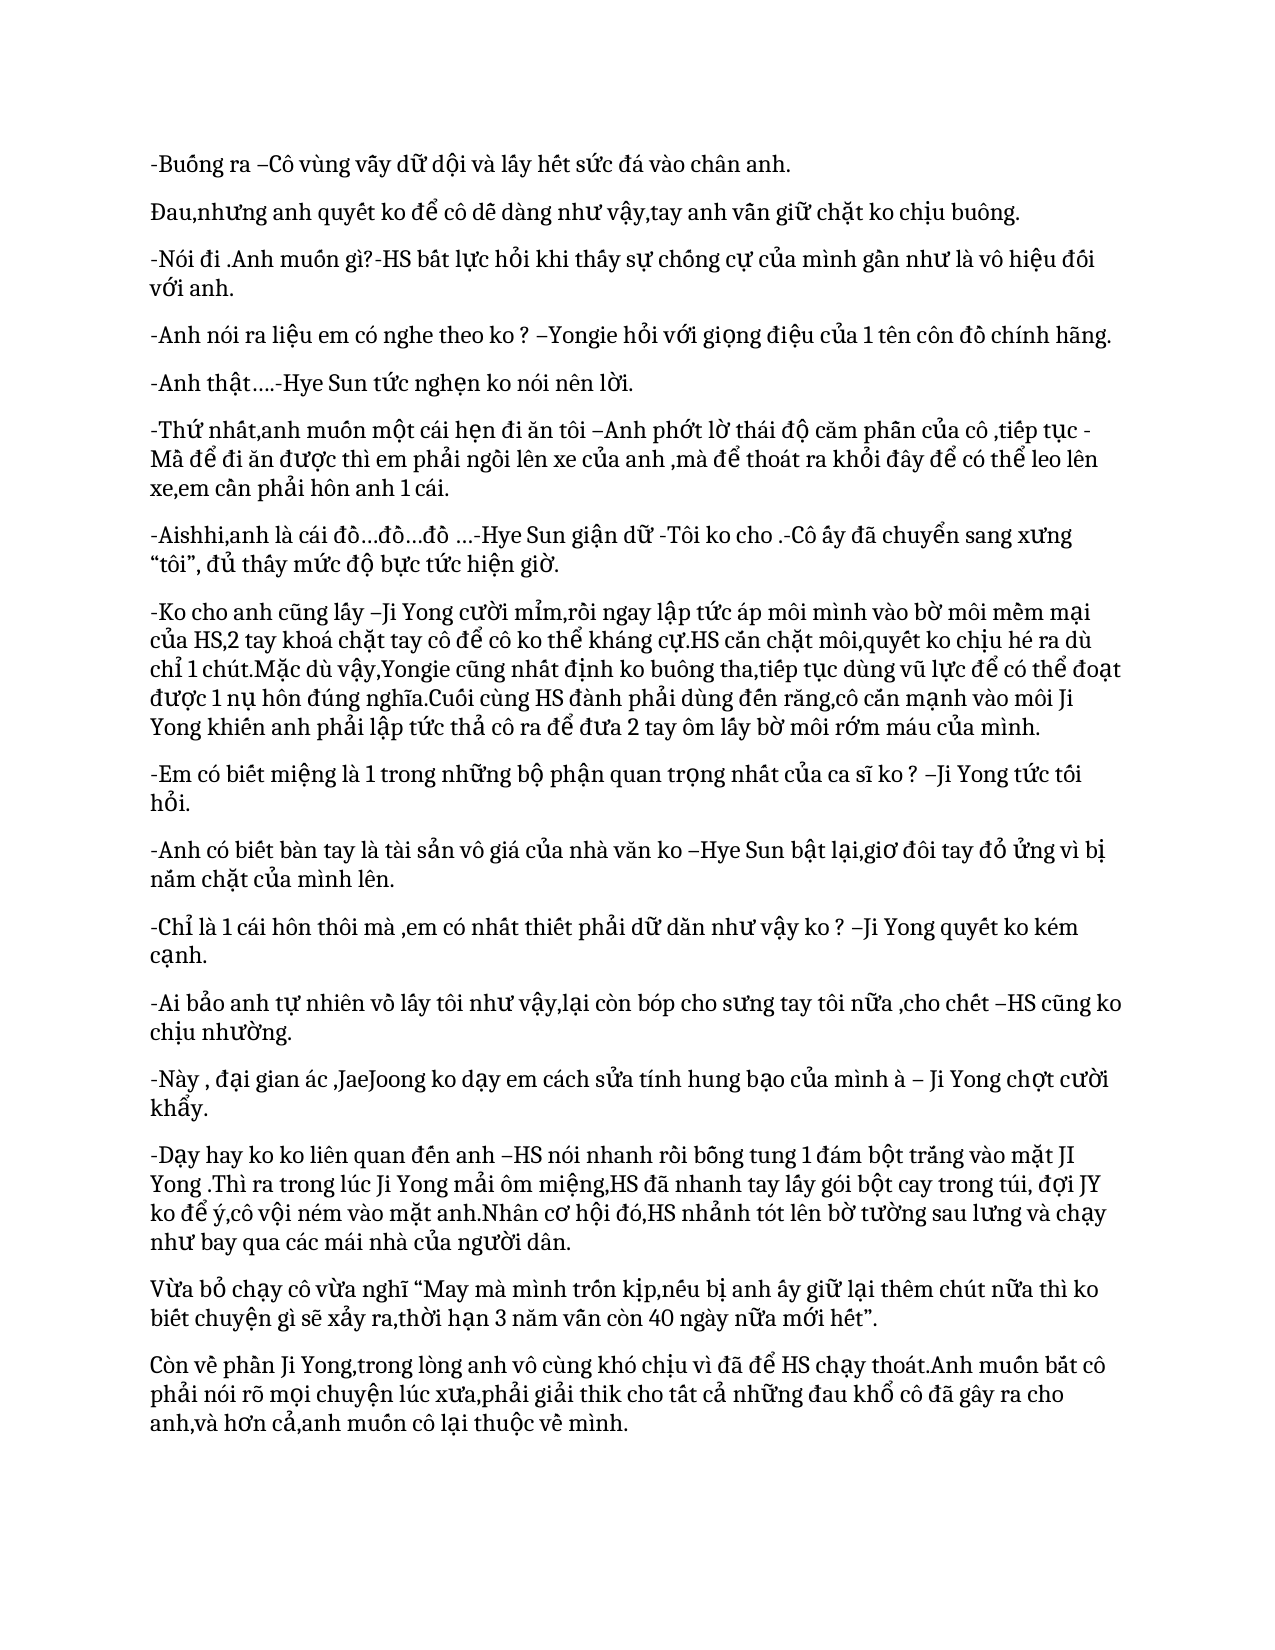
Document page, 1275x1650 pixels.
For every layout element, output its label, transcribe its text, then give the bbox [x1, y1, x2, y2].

text -Thứ nhất,anh muốn một cái hẹn đi ăn tôi –Anh phớt lờ thái độ căm phẫn của cô ,tiếp tục -Mầ để đi ăn được thì em phải ngồi lên xe của anh ,mà để thoát ra khỏi đây để có thể leo lên xe,em cần phải hôn anh 1 cái. [150, 416, 1125, 502]
text -Chỉ là 1 cái hôn thôi mà ,em có nhất thiết phải dữ dằn như vậy ko ? –Ji Yong quyết ko kém cạnh. [150, 912, 1125, 970]
text -Ko cho anh cũng lấy –Ji Yong cười mỉm,rồi ngay lập tức áp môi mình vào bờ môi mềm mại của HS,2 tay khoá chặt tay cô để cô ko thể kháng cự.HS cắn chặt môi,quyết ko chịu hé ra dù chỉ 1 chút.Mặc dù vậy,Yongie cũng nhất định ko buông tha,tiếp tục dùng vũ lực để có thể đoạt được 1 nụ hôn đúng nghĩa.Cuối cùng HS đành phải dùng đến răng,cô cắn mạnh vào môi Ji Yong khiến anh phải lập tức thả cô ra để đưa 2 tay ôm lấy bờ môi rớm máu của mình. [150, 597, 1125, 741]
text Vừa bỏ chạy cô vừa nghĩ “May mà mình trốn kịp,nếu bị anh ấy giữ lại thêm chút nữa thì ko biết chuyện gì sẽ xảy ra,thời hạn 3 năm vẫn còn 40 ngày nữa mới hết”. [150, 1275, 1125, 1332]
text -Dạy hay ko ko liên quan đến anh –HS nói nhanh rồi bỗng tung 1 đám bột trắng vào mặt JI Yong .Thì ra trong lúc Ji Yong mải ôm miệng,HS đã nhanh tay lấy gói bột cay trong túi, đợi JY ko để ý,cô vội ném vào mặt anh.Nhân cơ hội đó,HS nhảnh tót lên bờ tường sau lưng và chạy như bay qua các mái nhà của người dân. [150, 1141, 1125, 1256]
text -Anh nói ra liệu em có nghe theo ko ? –Yongie hỏi với giọng điệu của 1 tên côn đồ chính hãng. [150, 321, 1125, 350]
text -Buống ra –Cô vùng vẫy dữ dội và lấy hết sức đá vào chân anh. [150, 150, 1125, 179]
text -Ai bảo anh tự nhiên vồ lấy tôi như vậy,lại còn bóp cho sưng tay tôi nữa ,cho chết –HS cũng ko chịu nhường. [150, 989, 1125, 1046]
text Còn về phần Ji Yong,trong lòng anh vô cùng khó chịu vì đã để HS chạy thoát.Anh muốn bắt cô phải nói rõ mọi chuyện lúc xưa,phải giải thik cho tất cả những đau khổ cô đã gây ra cho anh,và hơn cả,anh muốn cô lại thuộc về mình. [150, 1351, 1125, 1437]
text -Anh thật….-Hye Sun tức nghẹn ko nói nên lời. [150, 369, 1125, 397]
text -Anh có biết bàn tay là tài sản vô giá của nhà văn ko –Hye Sun bật lại,giơ đôi tay đỏ ửng vì bị nắm chặt của mình lên. [150, 836, 1125, 894]
text -Em có biết miệng là 1 trong những bộ phận quan trọng nhất của ca sĩ ko ? –Ji Yong tức tối hỏi. [150, 760, 1125, 817]
text Đau,nhưng anh quyết ko để cô dễ dàng như vậy,tay anh vẫn giữ chặt ko chịu buông. [150, 197, 1125, 226]
text -Aishhi,anh là cái đồ…đồ…đồ …-Hye Sun giận dữ -Tôi ko cho .-Cô ấy đã chuyển sang xưng “tôi”, đủ thấy mức độ bực tức hiện giờ. [150, 521, 1125, 579]
text -Nói đi .Anh muốn gì?-HS bất lực hỏi khi thấy sự chống cự của mình gần như là vô hiệu đối với anh. [150, 245, 1125, 302]
text -Này , đại gian ác ,JaeJoong ko dạy em cách sửa tính hung bạo của mình à – Ji Yong chợt cười khẩy. [150, 1065, 1125, 1122]
